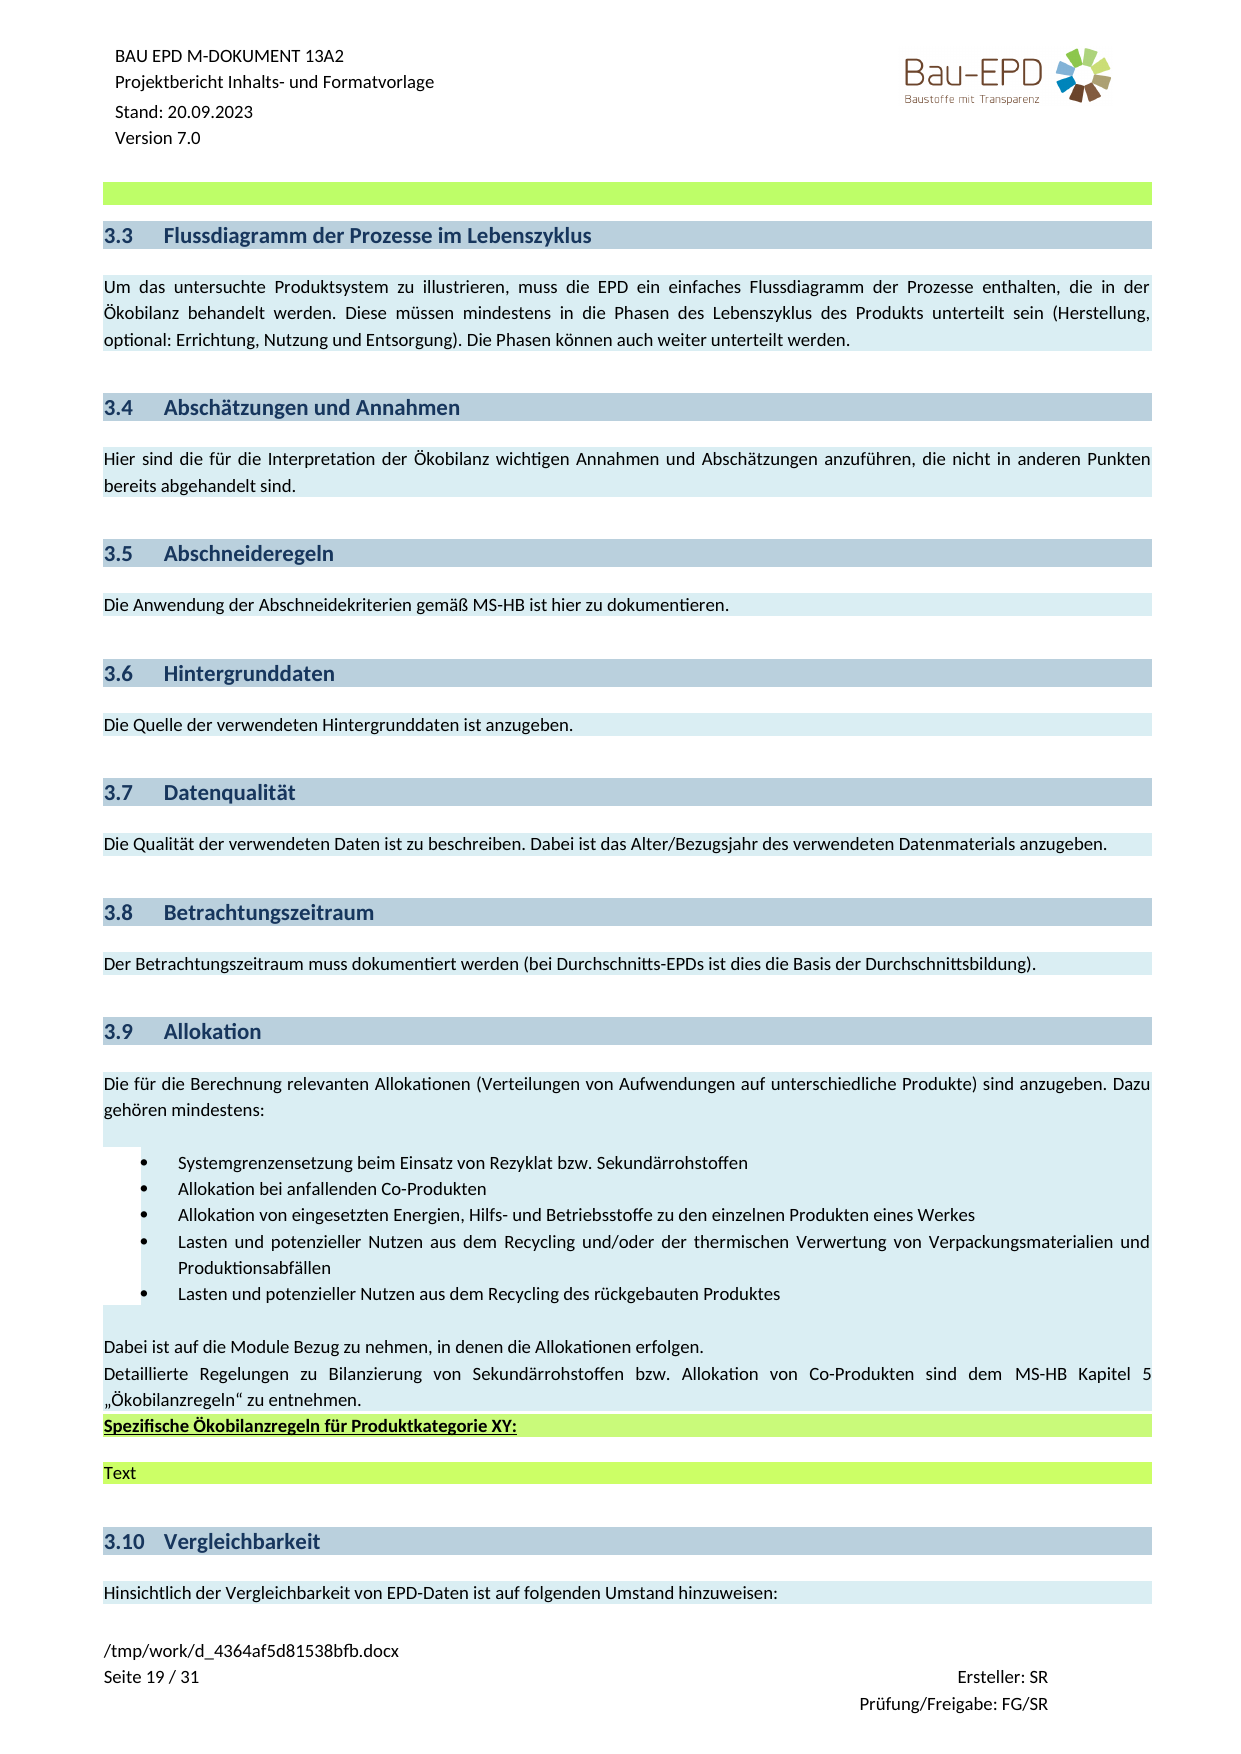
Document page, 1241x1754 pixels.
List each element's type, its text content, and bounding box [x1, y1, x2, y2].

list Allokation bei anfallenden Co-Produkten [141, 1177, 1152, 1200]
subtitle Vergleichbarkeit [103, 1527, 1152, 1555]
subtitle Flussdiagramm der Prozesse im Lebenszyklus [103, 221, 1152, 249]
list Systemgrenzensetzung beim Einsatz von Rezyklat bzw. Sekundärrohstoffen [141, 1151, 1152, 1174]
text Spezifische Ökobilanzregeln für Produktkategorie XY: [103, 1414, 1152, 1437]
list Allokation von eingesetzten Energien, Hilfs- und Betriebsstoffe zu den einzelnen Produkten eines Werkes [141, 1203, 1152, 1226]
list Lasten und potenzieller Nutzen aus dem Recycling des rückgebauten Produktes [141, 1283, 1152, 1306]
subtitle Hintergrunddaten [103, 659, 1152, 687]
text Der Betrachtungszeitraum muss dokumentiert werden (bei Durchschnitts-EPDs ist dies die Basis der Durchschnittsbildung). [103, 952, 1152, 975]
text Hier sind die für die Interpretation der Ökobilanz wichtigen Annahmen und Abschätzungen anzuführen, die nicht in anderen Punkten bereits abgehandelt sind. [103, 447, 1152, 497]
text Die Anwendung der Abschneidekriterien gemäß MS-HB ist hier zu dokumentieren. [103, 593, 1152, 616]
subtitle Betrachtungszeitraum [103, 898, 1152, 926]
text Dabei ist auf die Module Bezug zu nehmen, in denen die Allokationen erfolgen. [103, 1335, 1152, 1358]
text Um das untersuchte Produktsystem zu illustrieren, muss die EPD ein einfaches Flussdiagramm der Prozesse enthalten, die in der Ökobilanz behandelt werden. Diese müssen mindestens in die Phasen des Lebenszyklus des Produkts unterteilt sein (Herstellung, optional: Errichtung, Nutzung und Entsorgung). Die Phasen können auch weiter unterteilt werden. [103, 275, 1152, 351]
subtitle Allokation [103, 1017, 1152, 1045]
subtitle Datenqualität [103, 778, 1152, 806]
subtitle Abschätzungen und Annahmen [103, 393, 1152, 421]
text Detaillierte Regelungen zu Bilanzierung von Sekundärrohstoffen bzw. Allokation von Co-Produkten sind dem MS-HB Kapitel 5 „Ökobilanzregeln“ zu entnehmen. [103, 1362, 1152, 1411]
text Die Qualität der verwendeten Daten ist zu beschreiben. Dabei ist das Alter/Bezugsjahr des verwendeten Datenmaterials anzugeben. [103, 833, 1152, 856]
subtitle Abschneideregeln [103, 539, 1152, 567]
picture [897, 46, 1114, 106]
text Text [103, 1462, 1152, 1484]
list Lasten und potenzieller Nutzen aus dem Recycling und/oder der thermischen Verwertung von Verpackungsmaterialien und Produktionsabfällen [141, 1230, 1152, 1279]
text Hinsichtlich der Vergleichbarkeit von EPD-Daten ist auf folgenden Umstand hinzuweisen: [103, 1581, 1152, 1604]
text Die Quelle der verwendeten Hintergrunddaten ist anzugeben. [103, 713, 1152, 736]
text Die für die Berechnung relevanten Allokationen (Verteilungen von Aufwendungen auf unterschiedliche Produkte) sind anzugeben. Dazu gehören mindestens: [103, 1072, 1152, 1121]
